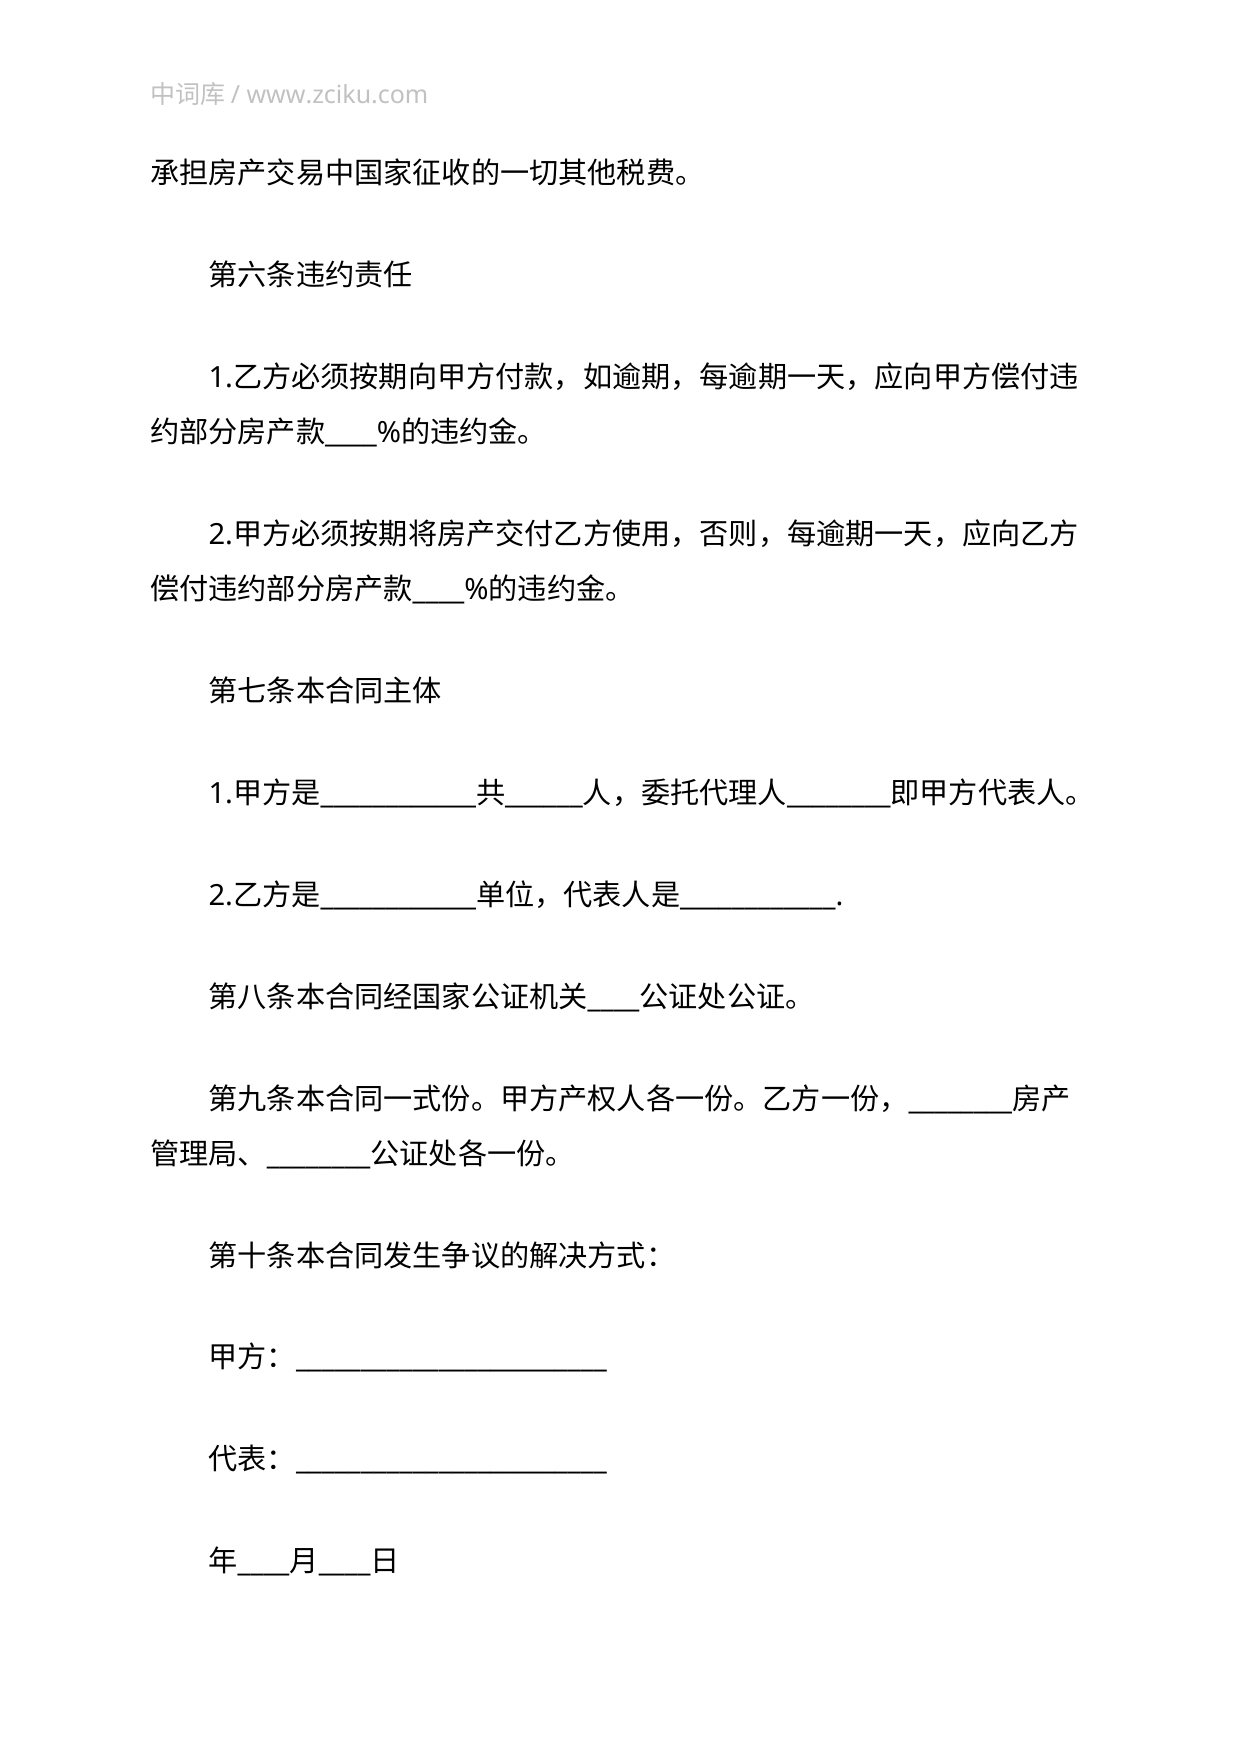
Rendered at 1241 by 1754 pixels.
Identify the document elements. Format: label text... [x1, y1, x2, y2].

text 1.甲方是____________共______人，委托代理人________即甲方代表人。 [150, 769, 1090, 812]
text 第九条本合同一式份。甲方产权人各一份。乙方一份，________房产管理局、________公证处各一份。 [150, 1075, 1090, 1173]
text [150, 150, 1090, 192]
text 代表：________________________ [150, 1436, 1090, 1478]
text 年____月____日 [150, 1538, 1090, 1580]
text 第六条违约责任 [150, 252, 1090, 294]
text 1.乙方必须按期向甲方付款，如逾期，每逾期一天，应向甲方偿付违约部分房产款____%的违约金。 [150, 353, 1090, 451]
text 第七条本合同主体 [150, 667, 1090, 710]
text 第十条本合同发生争议的解决方式： [150, 1232, 1090, 1274]
text 2.甲方必须按期将房产交付乙方使用，否则，每逾期一天，应向乙方偿付违约部分房产款____%的违约金。 [150, 511, 1090, 608]
text 2.乙方是____________单位，代表人是____________. [150, 871, 1090, 914]
text 第八条本合同经国家公证机关____公证处公证。 [150, 973, 1090, 1016]
text 甲方：________________________ [150, 1334, 1090, 1376]
